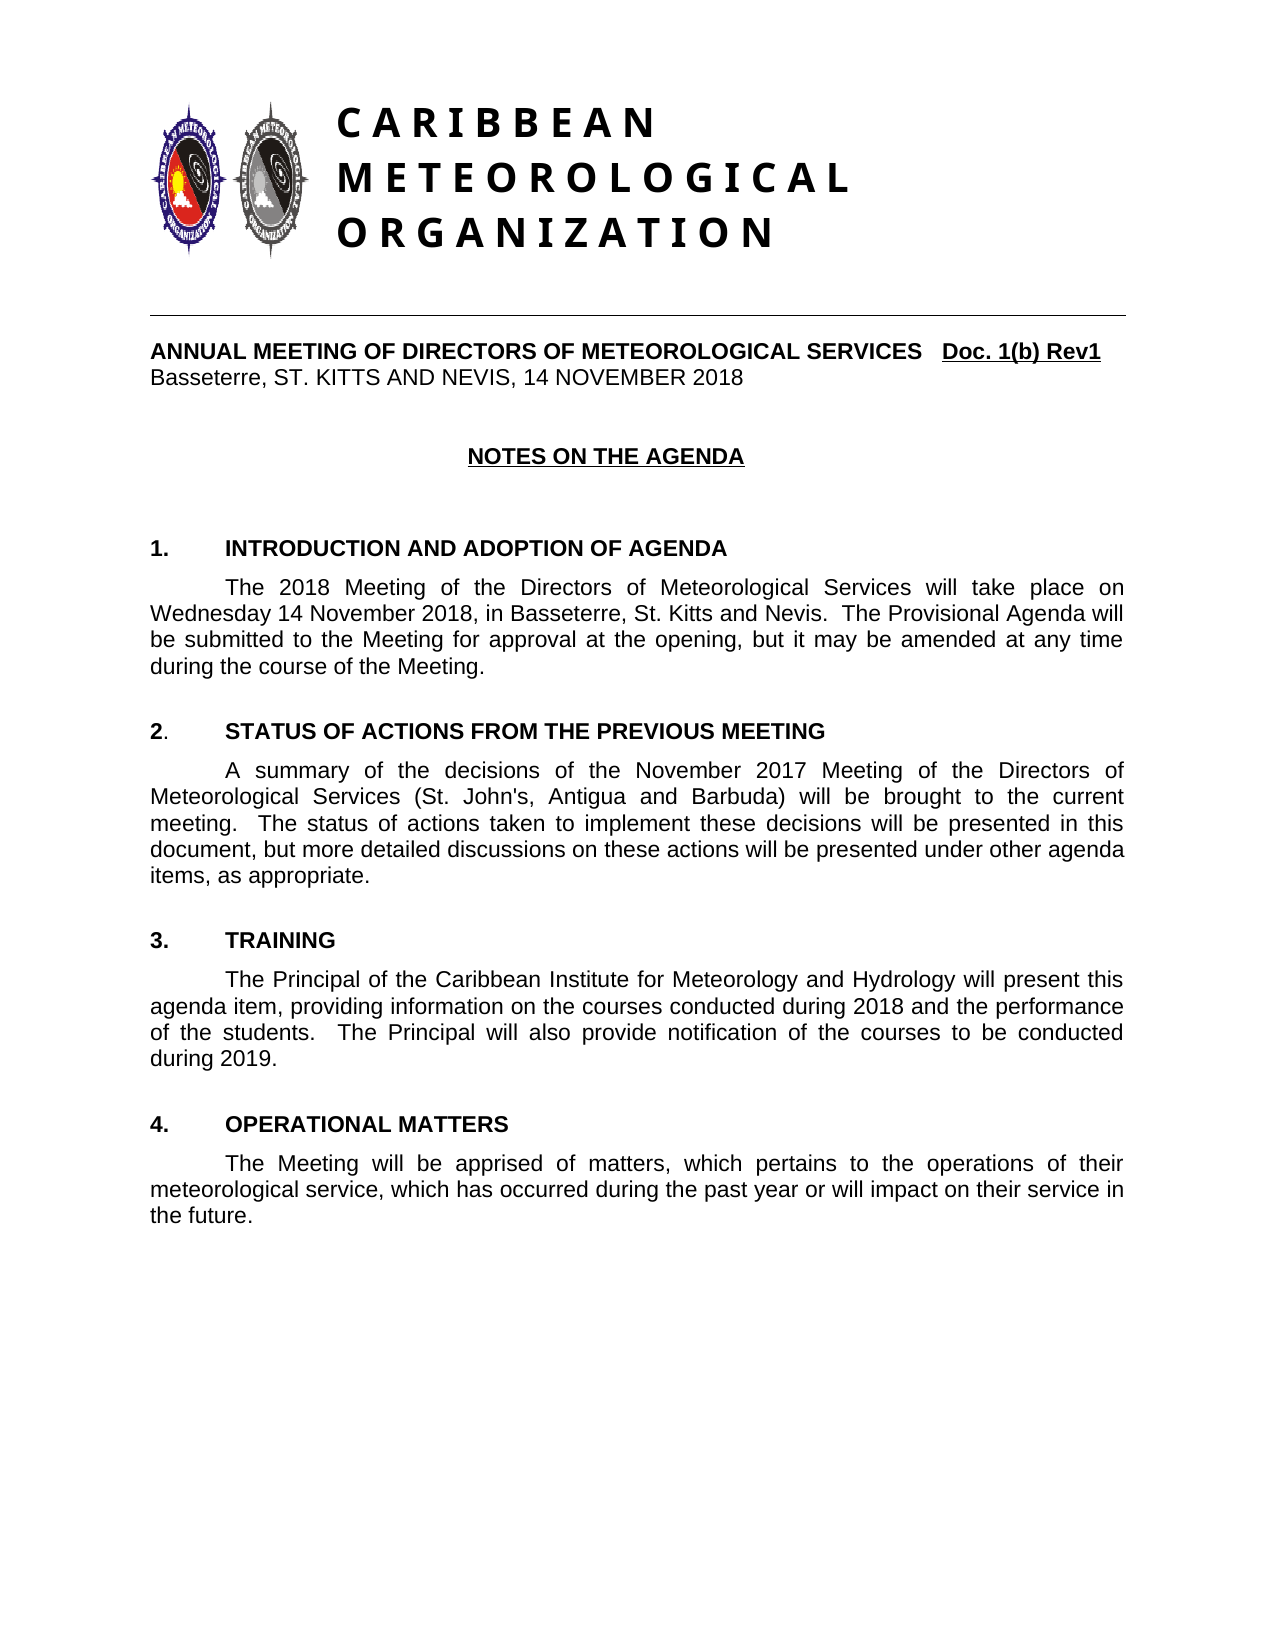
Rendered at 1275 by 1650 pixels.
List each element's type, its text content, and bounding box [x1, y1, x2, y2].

text Basseterre, ST. KITTS AND NEVIS, 14 NOVEMBER 2018 [150, 364, 1128, 391]
text NOTES ON THE AGENDA [150, 443, 1062, 470]
text 4. OPERATIONAL MATTERS [150, 1111, 1125, 1137]
text The Principal of the Caribbean Institute for Meteorology and Hydrology will present this agenda item, providing information on the courses conducted during 2018 and the performance of the students. The Principal will also provide notification of the courses to be conducted during 2019. [150, 966, 1125, 1072]
text ANNUAL MEETING OF DIRECTORS OF METEOROLOGICAL SERVICES Doc. 1(b) Rev1 [150, 338, 1128, 364]
text 2. STATUS OF ACTIONS FROM THE PREVIOUS MEETING [150, 718, 1125, 744]
text The 2018 Meeting of the Directors of Meteorological Services will take place on Wednesday 14 November 2018, in Basseterre, St. Kitts and Nevis. The Provisional Agenda will be submitted to the Meeting for approval at the opening, but it may be amended at any time during the course of the Meeting. [150, 574, 1125, 679]
text 3. TRAINING [150, 927, 1125, 954]
list Introduction AND ADOPTION OF AGENDA [150, 535, 1125, 561]
text The Meeting will be apprised of matters, which pertains to the operations of their meteorological service, which has occurred during the past year or will impact on their service in the future. [150, 1149, 1125, 1228]
text A summary of the decisions of the November 2017 Meeting of the Directors of Meteorological Services (St. John's, Antigua and Barbuda) will be brought to the current meeting. The status of actions taken to implement these decisions will be presented in this document, but more detailed discussions on these actions will be presented under other agenda items, as appropriate. [150, 757, 1125, 889]
